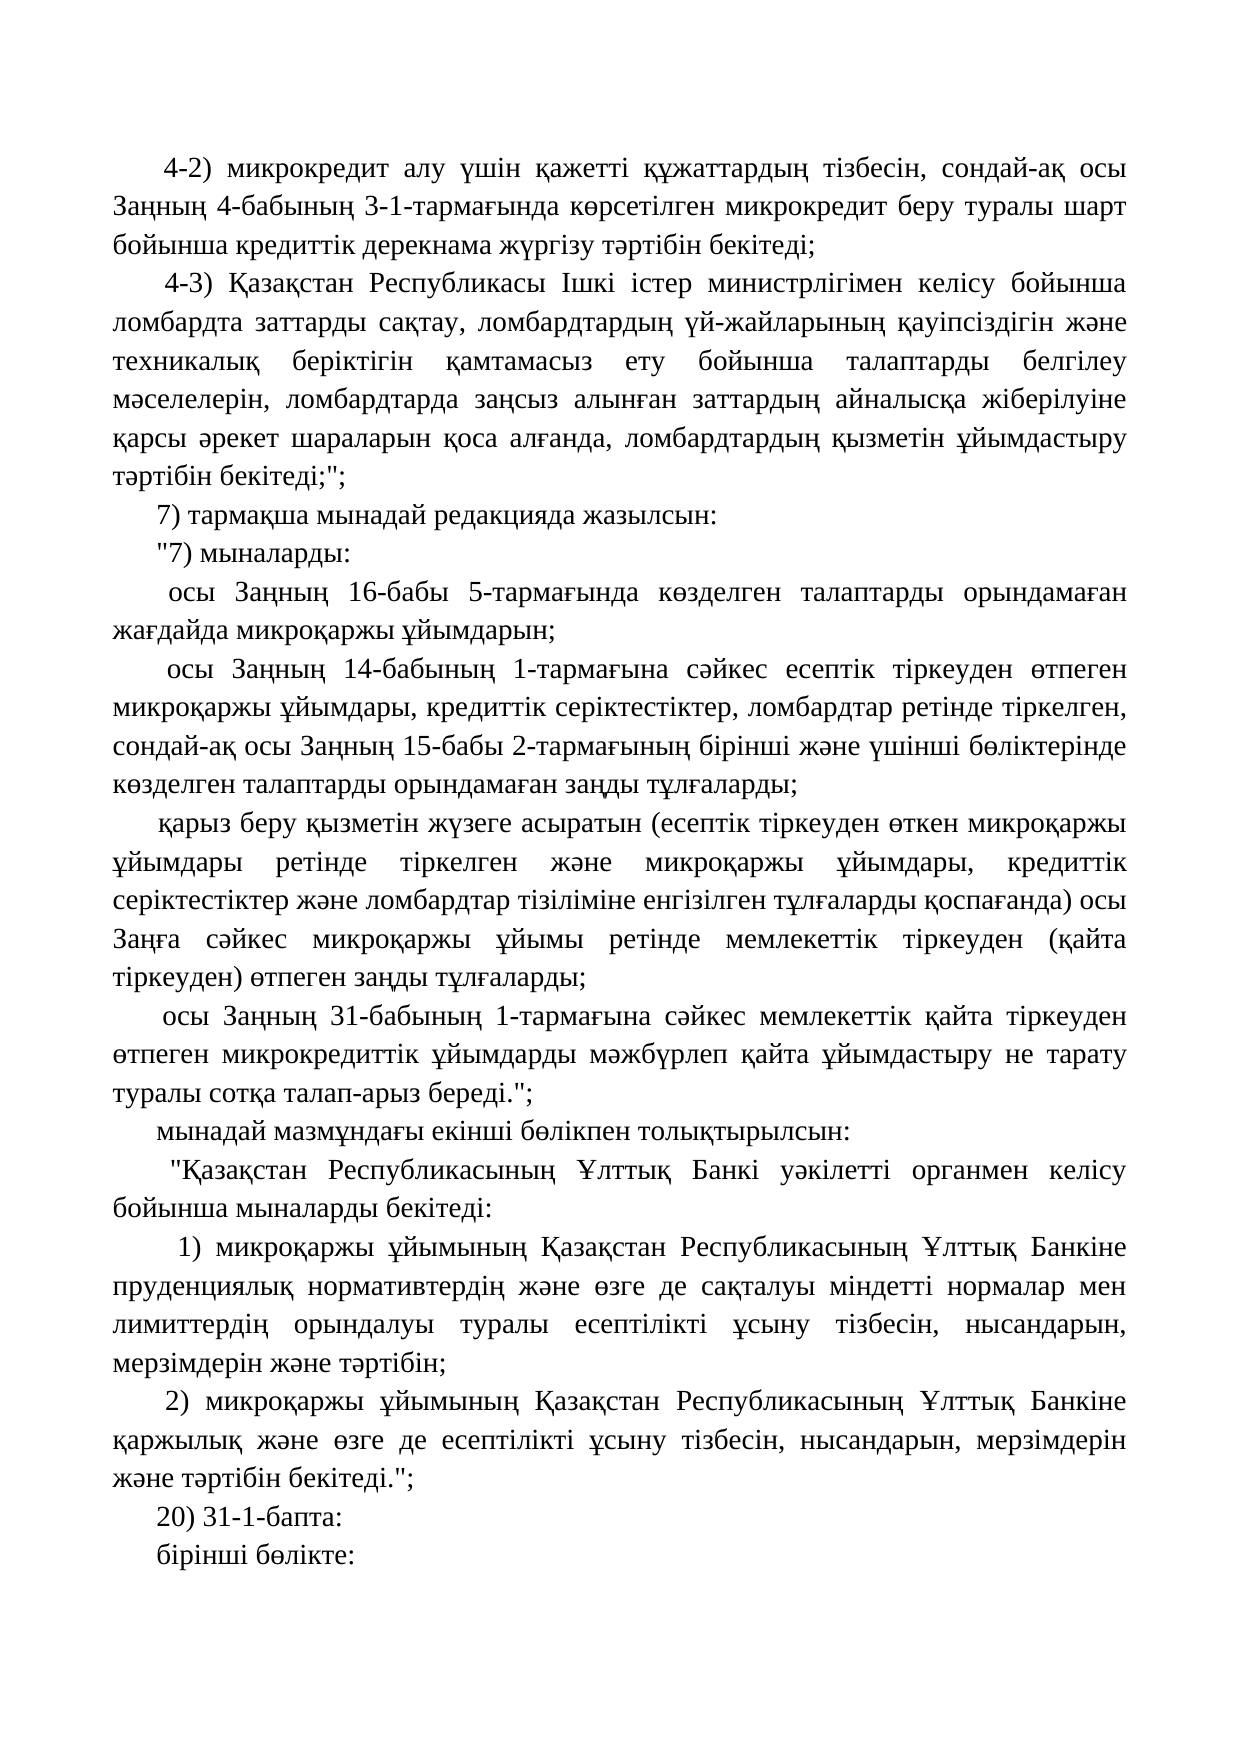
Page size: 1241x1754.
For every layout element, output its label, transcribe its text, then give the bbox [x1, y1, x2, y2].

text осы Заңның 31-бабының 1-тармағына сәйкес мемлекеттік қайта тіркеуден өтпеген микрокредиттік ұйымдарды мәжбүрлеп қайта ұйымдастыру не тарату туралы сотқа талап-арыз береді."; [112, 998, 1128, 1108]
text бірінші бөлікте: [112, 1537, 1128, 1571]
text осы Заңның 14-бабының 1-тармағына сәйкес есептік тіркеуден өтпеген микроқаржы ұйымдары, кредиттік серіктестіктер, ломбардтар ретінде тіркелген, сондай-ақ осы Заңның 15-бабы 2-тармағының бірінші және үшінші бөліктерінде көзделген талаптарды орындамаған заңды тұлғаларды; [112, 651, 1128, 800]
text мынадай мазмұндағы екінші бөлікпен толықтырылсын: [112, 1113, 1128, 1147]
text 2) микроқаржы ұйымының Қазақстан Республикасының Ұлттық Банкіне қаржылық және өзге де есептілікті ұсыну тізбесін, нысандарын, мерзімдерін және тәртібін бекітеді."; [112, 1383, 1128, 1494]
text 20) 31-1-бапта: [112, 1499, 1128, 1532]
text осы Заңның 16-бабы 5-тармағында көзделген талаптарды орындамаған жағдайда микроқаржы ұйымдарын; [112, 574, 1128, 646]
text "7) мыналарды: [112, 535, 1128, 569]
text 4-3) Қазақстан Республикасы Ішкі істер министрлігімен келісу бойынша ломбардта заттарды сақтау, ломбардтардың үй-жайларының қауіпсіздігін және техникалық беріктігін қамтамасыз ету бойынша талаптарды белгілеу мәселелерін, ломбардтарда заңсыз алынған заттардың айналысқа жіберілуіне қарсы әрекет шараларын қоса алғанда, ломбардтардың қызметін ұйымдастыру тәртібін бекітеді;"; [112, 266, 1128, 492]
text 7) тармақша мынадай редакцияда жазылсын: [112, 497, 1128, 530]
text қарыз беру қызметін жүзеге асыратын (есептік тіркеуден өткен микроқаржы ұйымдары ретінде тіркелген және микроқаржы ұйымдары, кредиттік серіктестіктер және ломбардтар тізіліміне енгізілген тұлғаларды қоспағанда) осы Заңға сәйкес микроқаржы ұйымы ретінде мемлекеттік тіркеуден (қайта тіркеуден) өтпеген заңды тұлғаларды; [112, 805, 1128, 993]
text "Қазақстан Республикасының Ұлттық Банкі уәкілетті органмен келісу бойынша мыналарды бекітеді: [112, 1152, 1128, 1224]
text 1) микроқаржы ұйымының Қазақстан Республикасының Ұлттық Банкіне пруденциялық нормативтердің және өзге де сақталуы міндетті нормалар мен лимиттердің орындалуы туралы есептілікті ұсыну тізбесін, нысандарын, мерзімдерін және тәртібін; [112, 1229, 1128, 1378]
text 4-2) микрокредит алу үшін қажетті құжаттардың тізбесін, сондай-ақ осы Заңның 4-бабының 3-1-тармағында көрсетілген микрокредит беру туралы шарт бойынша кредиттік дерекнама жүргізу тәртібін бекітеді; [112, 150, 1128, 261]
